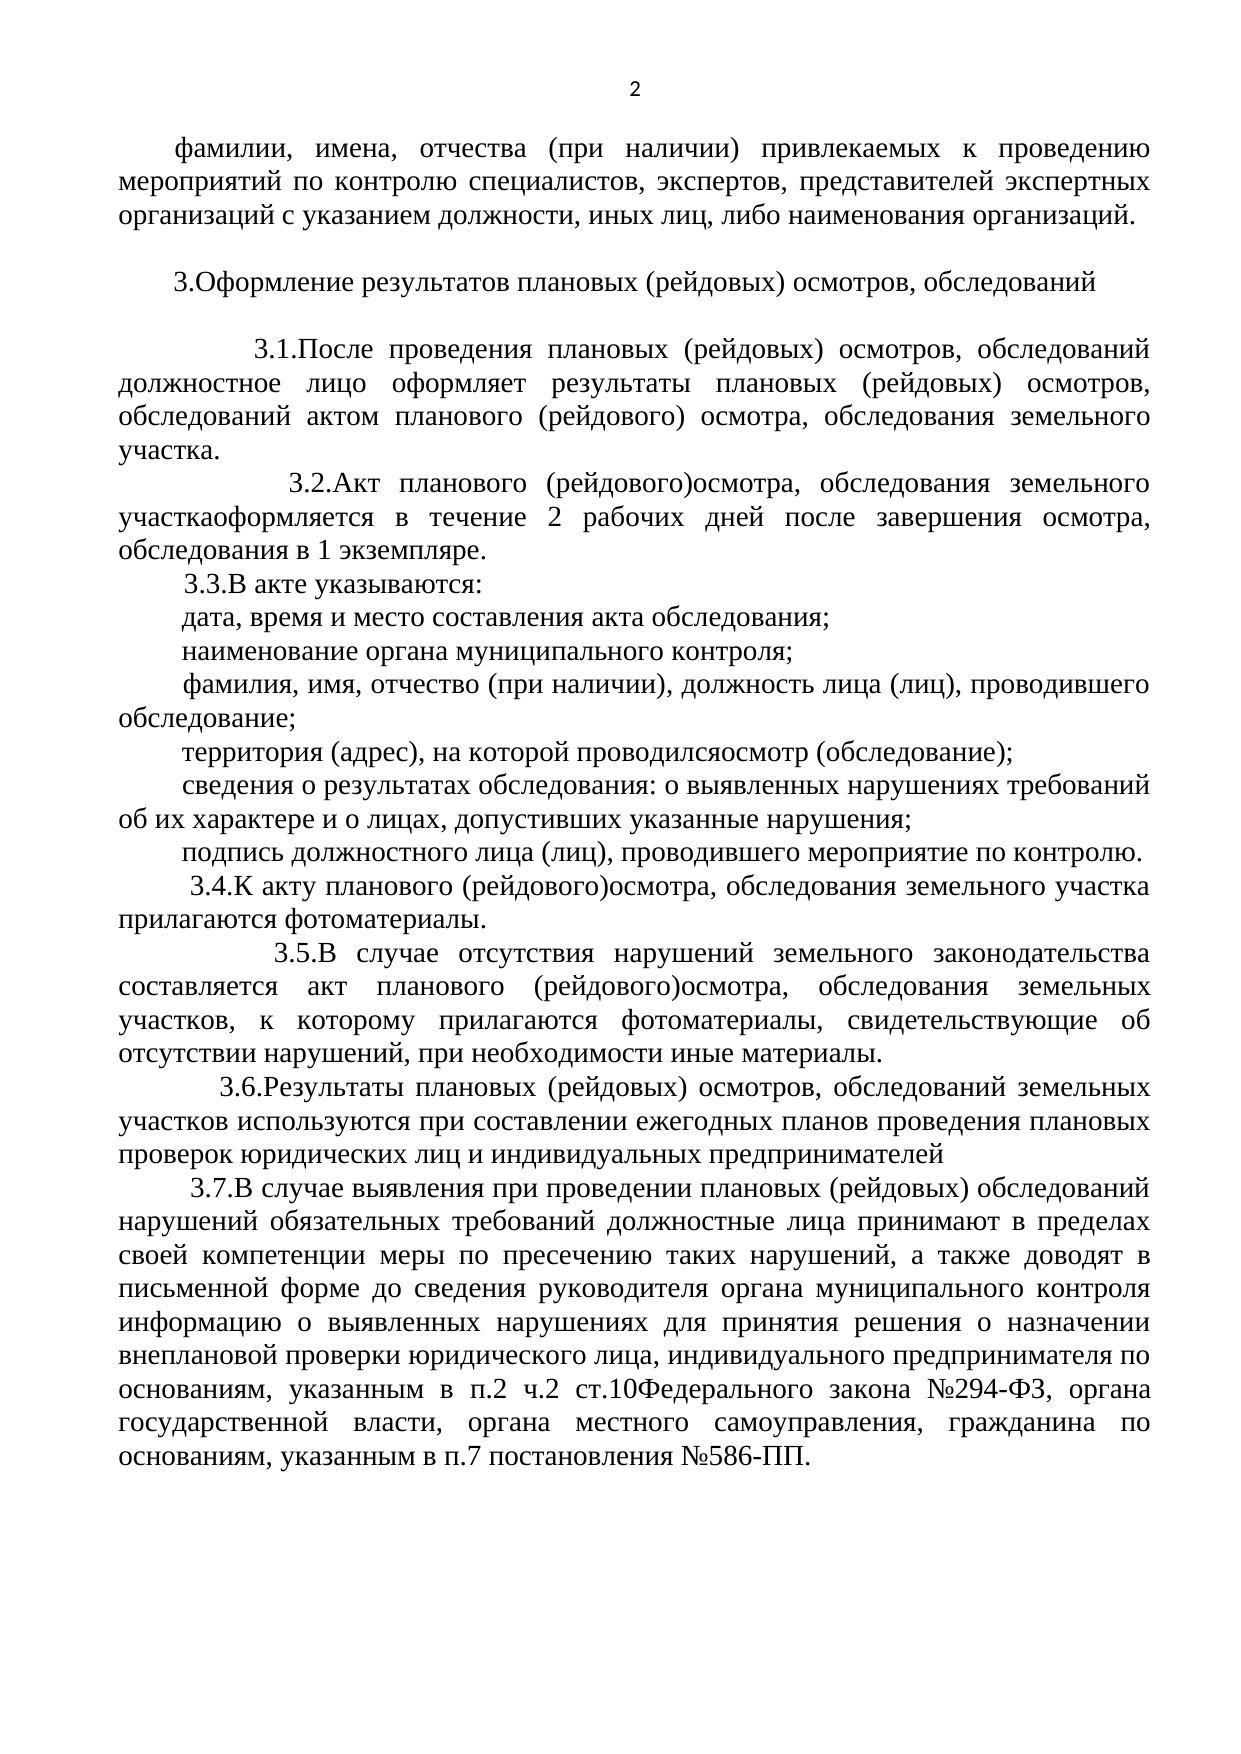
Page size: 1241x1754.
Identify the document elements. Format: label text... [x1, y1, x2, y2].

text наименование органа муниципального контроля; [118, 633, 1152, 667]
text фамилия, имя, отчество (при наличии), должность лица (лиц), проводившего обследование; [118, 667, 1152, 734]
text 3.5.В случае отсутствия нарушений земельного законодательства составляется акт планового (рейдового)осмотра, обследования земельных участков, к которому прилагаются фотоматериалы, свидетельствующие об отсутствии нарушений, при необходимости иные материалы. [118, 935, 1152, 1069]
text 3.4.К акту планового (рейдового)осмотра, обследования земельного участка прилагаются фотоматериалы. [118, 868, 1152, 935]
text сведения о результатах обследования: о выявленных нарушениях требований об их характере и о лицах, допустивших указанные нарушения; [118, 767, 1152, 834]
text дата, время и место составления акта обследования; [118, 599, 1152, 633]
text территория (адрес), на которой проводилсяосмотр (обследование); [118, 734, 1152, 767]
text 3.7.В случае выявления при проведении плановых (рейдовых) обследований нарушений обязательных требований должностные лица принимают в пределах своей компетенции меры по пресечению таких нарушений, а также доводят в письменной форме до сведения руководителя органа муниципального контроля информацию о выявленных нарушениях для принятия решения о назначении внеплановой проверки юридического лица, индивидуального предпринимателя по основаниям, указанным в п.2 ч.2 ст.10Федерального закона №294-ФЗ, органа государственной власти, органа местного самоуправления, гражданина по основаниям, указанным в п.7 постановления №586-ПП. [118, 1170, 1152, 1472]
text 3.2.Акт планового (рейдового)осмотра, обследования земельного участкаоформляется в течение 2 рабочих дней после завершения осмотра, обследования в 1 экземпляре. [118, 465, 1152, 566]
text 3.6.Результаты плановых (рейдовых) осмотров, обследований земельных участков используются при составлении ежегодных планов проведения плановых проверок юридических лиц и индивидуальных предпринимателей [118, 1069, 1152, 1170]
text 3.3.В акте указываются: [118, 566, 1152, 599]
text фамилии, имена, отчества (при наличии) привлекаемых к проведению мероприятий по контролю специалистов, экспертов, представителей экспертных организаций с указанием должности, иных лиц, либо наименования организаций. [118, 130, 1152, 231]
text 3.Оформление результатов плановых (рейдовых) осмотров, обследований [118, 264, 1152, 298]
text подпись должностного лица (лиц), проводившего мероприятие по контролю. [118, 834, 1152, 868]
text 3.1.После проведения плановых (рейдовых) осмотров, обследований должностное лицо оформляет результаты плановых (рейдовых) осмотров, обследований актом планового (рейдового) осмотра, обследования земельного участка. [118, 331, 1152, 465]
